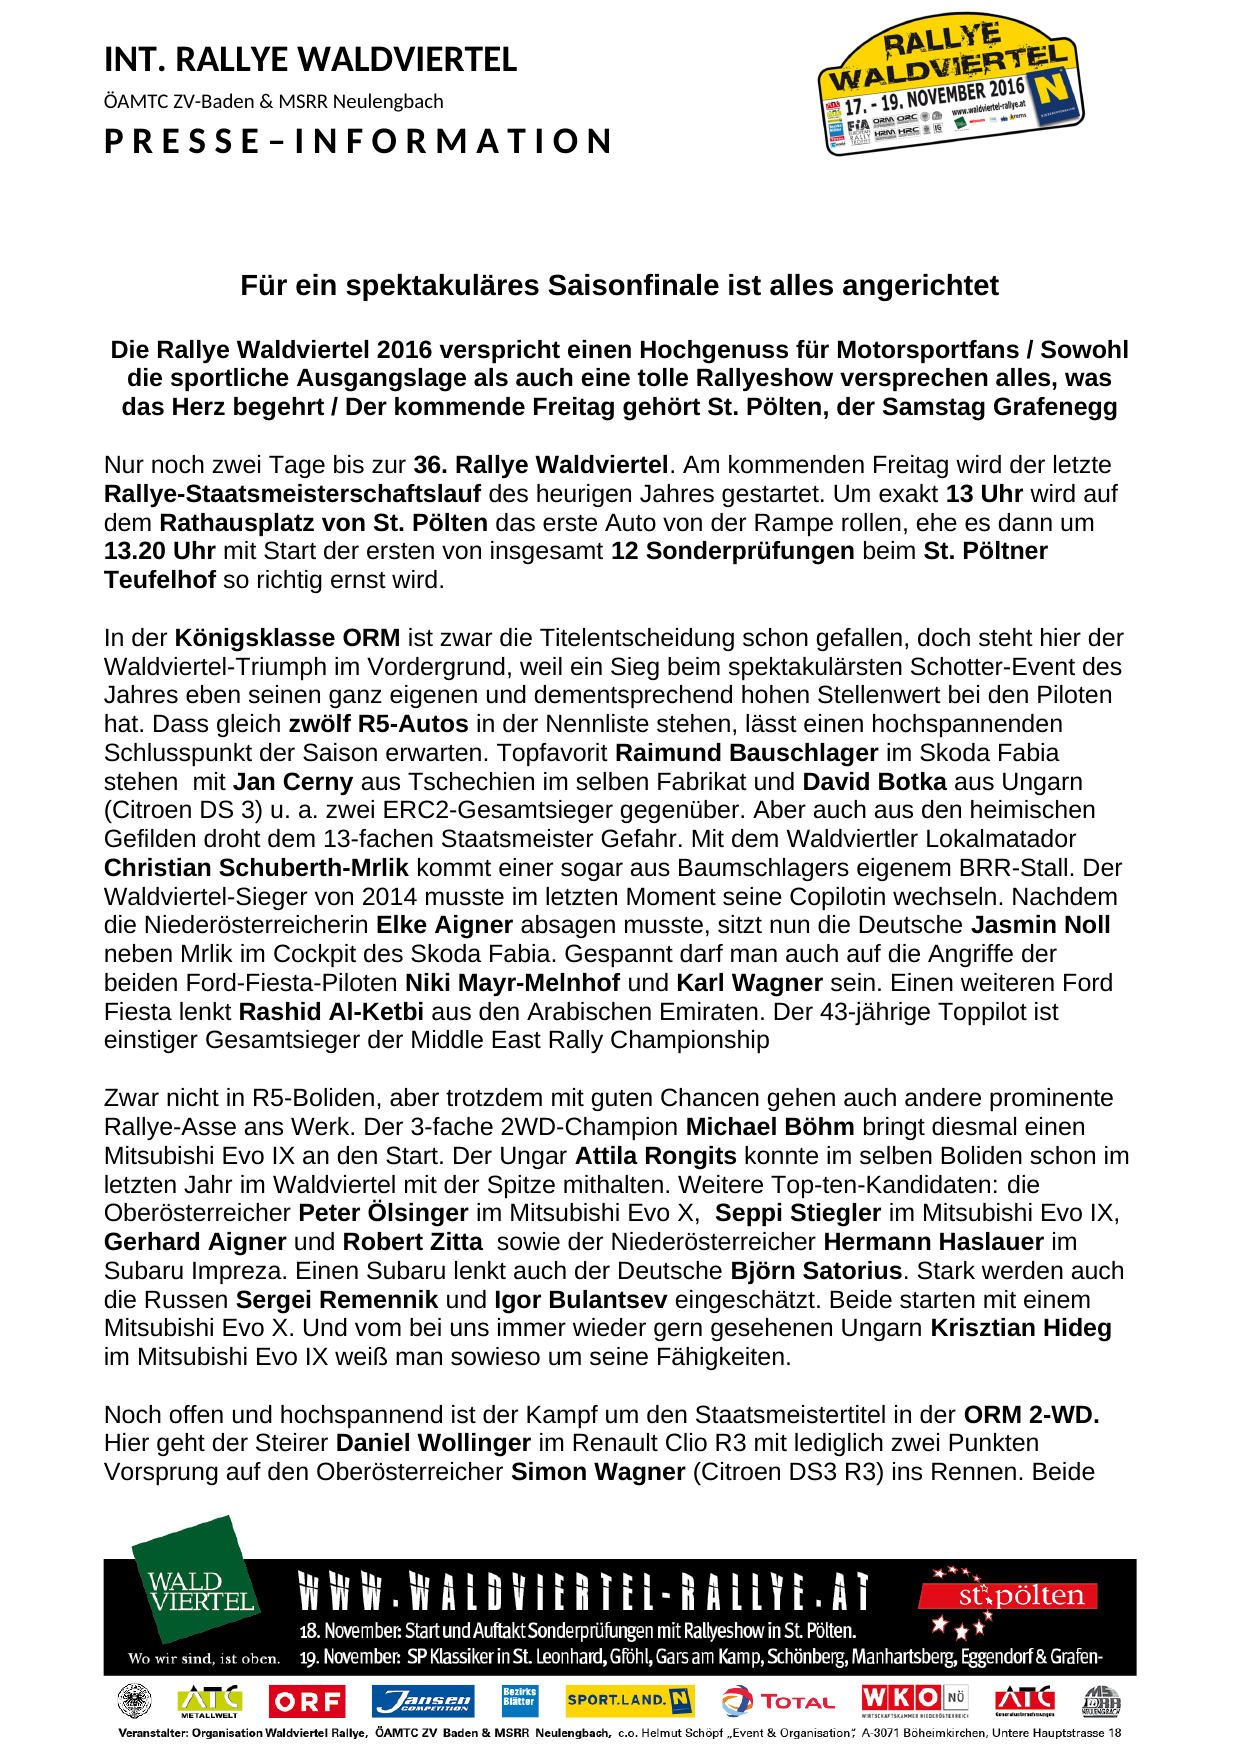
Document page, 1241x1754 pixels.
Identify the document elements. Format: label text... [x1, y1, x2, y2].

text Die Rallye Waldviertel 2016 verspricht einen Hochgenuss für Motorsportfans / Sowohl die sportliche Ausgangslage als auch eine tolle Rallyeshow versprechen alles, was das Herz begehrt / Der kommende Freitag gehört St. Pölten, der Samstag Grafenegg [103, 335, 1137, 421]
text Zwar nicht in R5-Boliden, aber trotzdem mit guten Chancen gehen auch andere prominente Rallye-Asse ans Werk. Der 3-fache 2WD-Champion Michael Böhm bringt diesmal einen Mitsubishi Evo IX an den Start. Der Ungar Attila Rongits konnte im selben Boliden schon im letzten Jahr im Waldviertel mit der Spitze mithalten. Weitere Top-ten-Kandidaten: die Oberösterreicher Peter Ölsinger im Mitsubishi Evo X, Seppi Stiegler im Mitsubishi Evo IX, Gerhard Aigner und Robert Zitta sowie der Niederösterreicher Hermann Haslauer im Subaru Impreza. Einen Subaru lenkt auch der Deutsche Björn Satorius. Stark werden auch die Russen Sergei Remennik und Igor Bulantsev eingeschätzt. Beide starten mit einem Mitsubishi Evo X. Und vom bei uns immer wieder gern gesehenen Ungarn Krisztian Hideg im Mitsubishi Evo IX weiß man sowieso um seine Fähigkeiten. [103, 1083, 1137, 1371]
text In der Königsklasse ORM ist zwar die Titelentscheidung schon gefallen, doch steht hier der Waldviertel-Triumph im Vordergrund, weil ein Sieg beim spektakulärsten Schotter-Event des Jahres eben seinen ganz eigenen und dementsprechend hohen Stellenwert bei den Piloten hat. Dass gleich zwölf R5-Autos in der Nennliste stehen, lässt einen hochspannenden Schlusspunkt der Saison erwarten. Topfavorit Raimund Bauschlager im Skoda Fabia stehen mit Jan Cerny aus Tschechien im selben Fabrikat und David Botka aus Ungarn (Citroen DS 3) u. a. zwei ERC2-Gesamtsieger gegenüber. Aber auch aus den heimischen Gefilden droht dem 13-fachen Staatsmeister Gefahr. Mit dem Waldviertler Lokalmatador Christian Schuberth-Mrlik kommt einer sogar aus Baumschlagers eigenem BRR-Stall. Der Waldviertel-Sieger von 2014 musste im letzten Moment seine Copilotin wechseln. Nachdem die Niederösterreicherin Elke Aigner absagen musste, sitzt nun die Deutsche Jasmin Noll neben Mrlik im Cockpit des Skoda Fabia. Gespannt darf man auch auf die Angriffe der beiden Ford-Fiesta-Piloten Niki Mayr-Melnhof und Karl Wagner sein. Einen weiteren Ford Fiesta lenkt Rashid Al-Ketbi aus den Arabischen Emiraten. Der 43-jährige Toppilot ist einstiger Gesamtsieger der Middle East Rally Championship [103, 623, 1137, 1054]
picture [750, 0, 1150, 226]
text Nur noch zwei Tage bis zur 36. Rallye Waldviertel. Am kommenden Freitag wird der letzte Rallye-Staatsmeisterschaftslauf des heurigen Jahres gestartet. Um exakt 13 Uhr wird auf dem Rathausplatz von St. Pölten das erste Auto von der Rampe rollen, ehe es dann um 13.20 Uhr mit Start der ersten von insgesamt 12 Sonderprüfungen beim St. Pöltner Teufelhof so richtig ernst wird. [103, 450, 1137, 594]
picture [103, 1507, 1137, 1754]
text Für ein spektakuläres Saisonfinale ist alles angerichtet [103, 268, 1137, 301]
